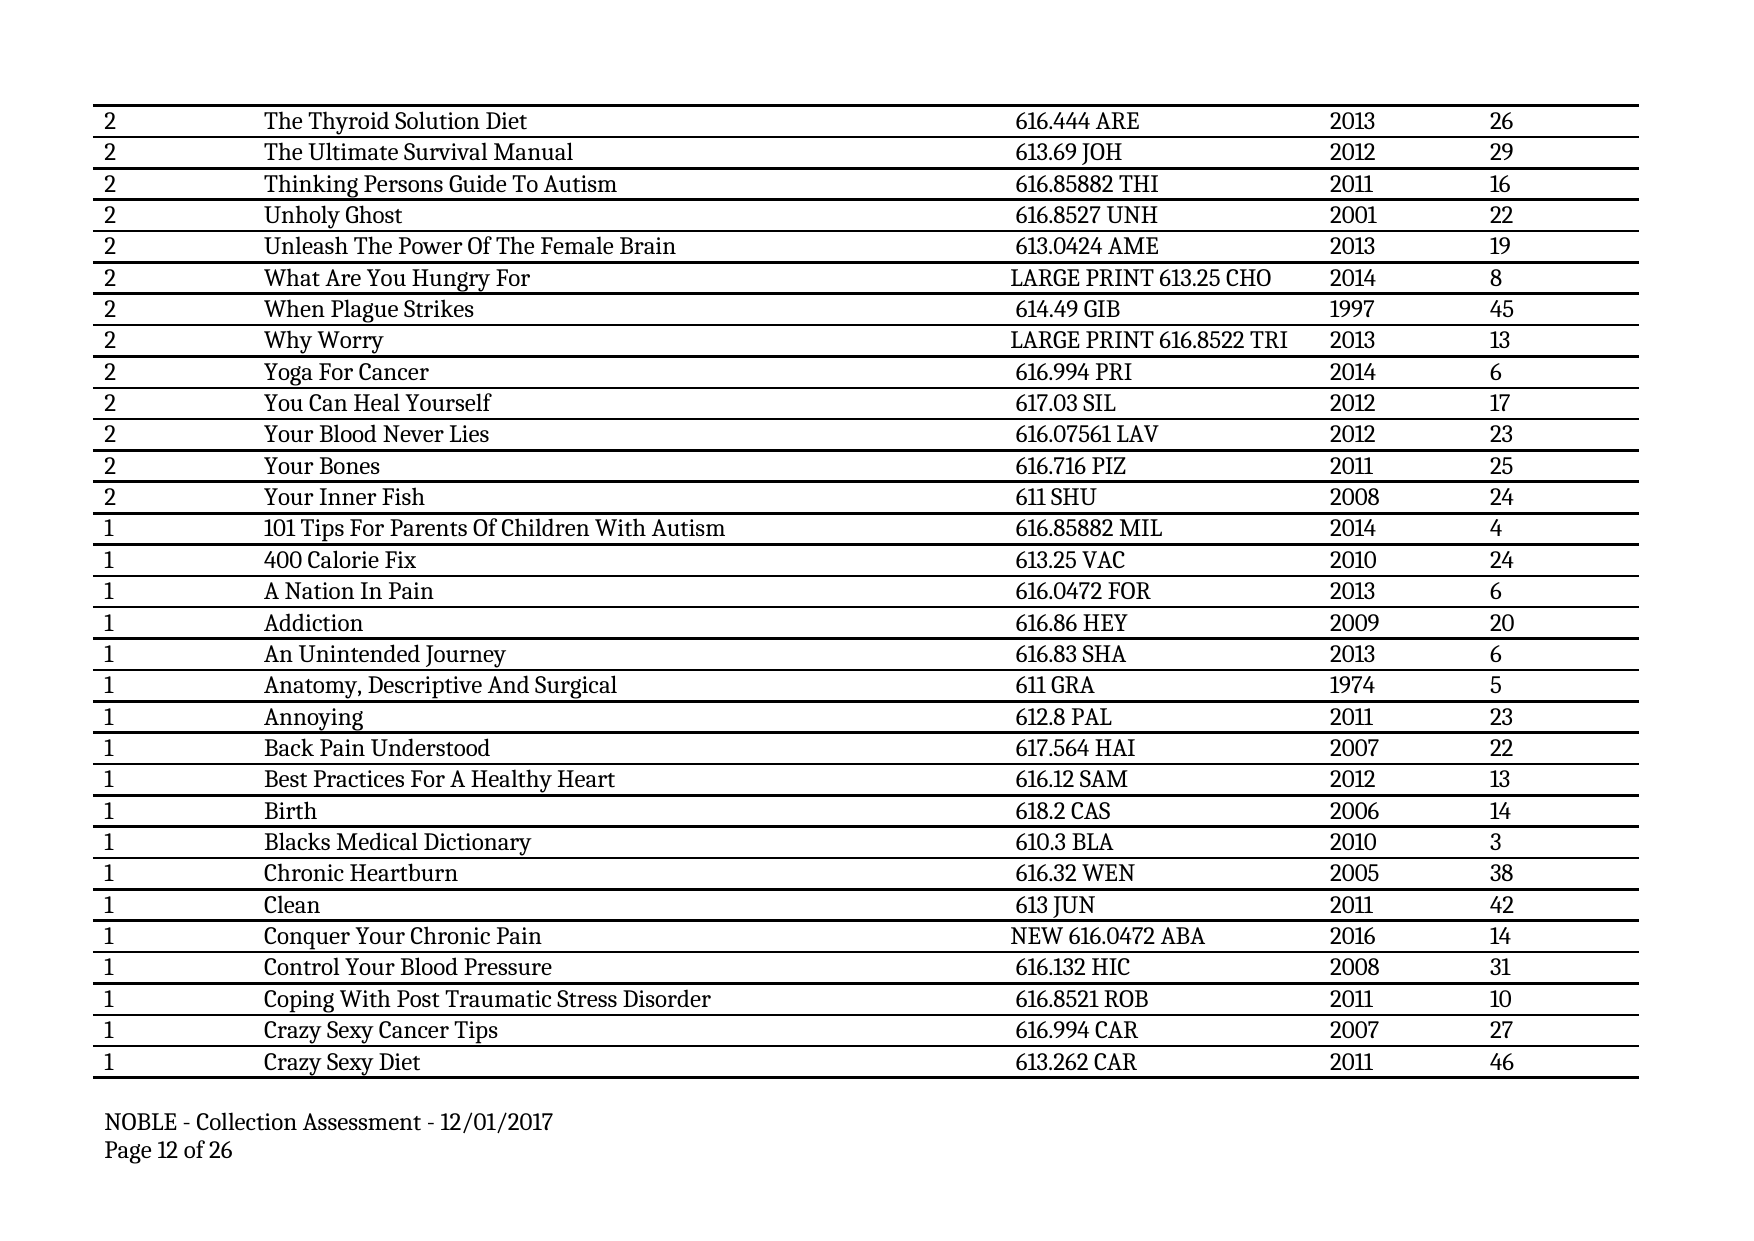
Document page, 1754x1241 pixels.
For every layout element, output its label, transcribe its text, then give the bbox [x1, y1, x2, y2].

table_cell 2012 [1319, 420, 1478, 449]
table_cell 1997 [1319, 295, 1478, 324]
table_cell 2 [93, 170, 253, 198]
table_cell 613.69 JOH [999, 138, 1319, 167]
table_cell Crazy Sexy Cancer Tips [253, 1016, 999, 1045]
table_cell 2 [93, 232, 253, 261]
table_cell LARGE PRINT 616.8522 TRI [999, 326, 1319, 355]
table_cell 617.03 SIL [999, 389, 1319, 418]
table_cell Your Blood Never Lies [253, 420, 999, 449]
table_cell 616.12 SAM [999, 765, 1319, 794]
table_cell 616.994 CAR [999, 1016, 1319, 1045]
table_cell 2008 [1319, 953, 1478, 982]
table_cell 25 [1479, 452, 1638, 480]
table_cell 1 [93, 515, 253, 543]
table_cell 26 [1479, 107, 1638, 136]
table_cell 2 [93, 420, 253, 449]
table_cell 2010 [1319, 828, 1478, 857]
table_cell An Unintended Journey [253, 640, 999, 668]
table_cell 22 [1479, 734, 1638, 763]
table_cell 613.262 CAR [999, 1047, 1319, 1076]
table_cell 13 [1479, 765, 1638, 794]
table_cell 2 [93, 483, 253, 512]
table_cell Your Inner Fish [253, 483, 999, 512]
table_cell 6 [1479, 577, 1638, 606]
table_cell The Thyroid Solution Diet [253, 107, 999, 136]
table_cell 613.0424 AME [999, 232, 1319, 261]
table_cell 2011 [1319, 703, 1478, 731]
table_cell Conquer Your Chronic Pain [253, 922, 999, 951]
table_cell 2012 [1319, 765, 1478, 794]
table_cell 611 GRA [999, 671, 1319, 700]
table_cell 2 [93, 107, 253, 136]
table_cell You Can Heal Yourself [253, 389, 999, 418]
table_cell 613.25 VAC [999, 546, 1319, 574]
table_cell 616.07561 LAV [999, 420, 1319, 449]
table_cell 610.3 BLA [999, 828, 1319, 857]
table_cell 45 [1479, 295, 1638, 324]
table_cell 46 [1479, 1047, 1638, 1076]
table_cell 14 [1479, 922, 1638, 951]
table_cell 1 [93, 546, 253, 574]
table_cell 2007 [1319, 734, 1478, 763]
table_cell 2001 [1319, 201, 1478, 229]
table_cell Back Pain Understood [253, 734, 999, 763]
table_cell 2012 [1319, 138, 1478, 167]
table_cell 24 [1479, 546, 1638, 574]
table_cell Unholy Ghost [253, 201, 999, 229]
table_cell 1 [93, 1047, 253, 1076]
table_cell 611 SHU [999, 483, 1319, 512]
table_cell 29 [1479, 138, 1638, 167]
table_cell 2 [93, 201, 253, 229]
table_cell Anatomy, Descriptive And Surgical [253, 671, 999, 700]
table_cell 2005 [1319, 859, 1478, 888]
table_cell 613 JUN [999, 891, 1319, 919]
table_cell 616.85882 MIL [999, 515, 1319, 543]
table_cell 31 [1479, 953, 1638, 982]
table_cell 1 [93, 828, 253, 857]
table_cell Yoga For Cancer [253, 358, 999, 386]
table_cell Your Bones [253, 452, 999, 480]
table_cell 2013 [1319, 577, 1478, 606]
table_cell 616.83 SHA [999, 640, 1319, 668]
table_cell Coping With Post Traumatic Stress Disorder [253, 985, 999, 1013]
table_cell 1974 [1319, 671, 1478, 700]
table_cell 10 [1479, 985, 1638, 1013]
table_cell 1 [93, 734, 253, 763]
table_cell 2014 [1319, 264, 1478, 292]
table_cell Why Worry [253, 326, 999, 355]
table_cell NEW 616.0472 ABA [999, 922, 1319, 951]
table_cell 2007 [1319, 1016, 1478, 1045]
table_cell 2013 [1319, 232, 1478, 261]
table_cell Addiction [253, 608, 999, 637]
table_cell 616.994 PRI [999, 358, 1319, 386]
table_cell 2014 [1319, 358, 1478, 386]
table_cell 4 [1479, 515, 1638, 543]
table_cell 3 [1479, 828, 1638, 857]
table_cell What Are You Hungry For [253, 264, 999, 292]
table_cell Best Practices For A Healthy Heart [253, 765, 999, 794]
table_cell 2010 [1319, 546, 1478, 574]
table_cell 5 [1479, 671, 1638, 700]
table_cell 1 [93, 671, 253, 700]
table_cell 20 [1479, 608, 1638, 637]
table_cell 23 [1479, 703, 1638, 731]
table_cell 617.564 HAI [999, 734, 1319, 763]
table_cell 38 [1479, 859, 1638, 888]
table_cell 616.716 PIZ [999, 452, 1319, 480]
table_cell 16 [1479, 170, 1638, 198]
table_cell Thinking Persons Guide To Autism [253, 170, 999, 198]
table_cell Unleash The Power Of The Female Brain [253, 232, 999, 261]
table_cell 1 [93, 640, 253, 668]
table_cell Birth [253, 797, 999, 825]
table_cell 17 [1479, 389, 1638, 418]
table_cell 2011 [1319, 170, 1478, 198]
table_cell 6 [1479, 640, 1638, 668]
table_cell 616.32 WEN [999, 859, 1319, 888]
table_cell 42 [1479, 891, 1638, 919]
table_cell 400 Calorie Fix [253, 546, 999, 574]
table_cell 2 [93, 326, 253, 355]
table_cell 2011 [1319, 891, 1478, 919]
table_cell 1 [93, 922, 253, 951]
table_cell 1 [93, 985, 253, 1013]
table_cell 1 [93, 953, 253, 982]
table_cell 616.444 ARE [999, 107, 1319, 136]
table_cell LARGE PRINT 613.25 CHO [999, 264, 1319, 292]
table_cell Annoying [253, 703, 999, 731]
table_cell Clean [253, 891, 999, 919]
table_cell 616.85882 THI [999, 170, 1319, 198]
table_cell 2016 [1319, 922, 1478, 951]
table_cell 2011 [1319, 452, 1478, 480]
table_cell 23 [1479, 420, 1638, 449]
table_cell 2 [93, 389, 253, 418]
table_cell Crazy Sexy Diet [253, 1047, 999, 1076]
table_cell 1 [93, 891, 253, 919]
table_cell 616.86 HEY [999, 608, 1319, 637]
table_cell 1 [93, 797, 253, 825]
table_cell 2 [93, 358, 253, 386]
table_cell 2012 [1319, 389, 1478, 418]
table_cell 612.8 PAL [999, 703, 1319, 731]
table_cell Control Your Blood Pressure [253, 953, 999, 982]
table_cell 22 [1479, 201, 1638, 229]
table_cell 616.132 HIC [999, 953, 1319, 982]
table_cell 8 [1479, 264, 1638, 292]
table_cell 2 [93, 452, 253, 480]
table_cell 19 [1479, 232, 1638, 261]
table_cell 1 [93, 703, 253, 731]
table_cell 1 [93, 765, 253, 794]
table_cell 2009 [1319, 608, 1478, 637]
table_cell 14 [1479, 797, 1638, 825]
table_cell 618.2 CAS [999, 797, 1319, 825]
table_cell 1 [93, 1016, 253, 1045]
table_cell 1 [93, 608, 253, 637]
table_cell When Plague Strikes [253, 295, 999, 324]
table_cell 2008 [1319, 483, 1478, 512]
table_cell 2 [93, 295, 253, 324]
table_cell 1 [93, 859, 253, 888]
table_cell Blacks Medical Dictionary [253, 828, 999, 857]
table_cell 1 [93, 577, 253, 606]
table_cell 2013 [1319, 640, 1478, 668]
table_cell 616.8521 ROB [999, 985, 1319, 1013]
table_cell 2011 [1319, 1047, 1478, 1076]
table_cell 614.49 GIB [999, 295, 1319, 324]
table_cell 2014 [1319, 515, 1478, 543]
table_cell 2 [93, 264, 253, 292]
table_cell The Ultimate Survival Manual [253, 138, 999, 167]
table_cell 2013 [1319, 326, 1478, 355]
table_cell 616.8527 UNH [999, 201, 1319, 229]
table_cell 2013 [1319, 107, 1478, 136]
table_cell 101 Tips For Parents Of Children With Autism [253, 515, 999, 543]
table_cell 2006 [1319, 797, 1478, 825]
table_cell Chronic Heartburn [253, 859, 999, 888]
table_cell 24 [1479, 483, 1638, 512]
table_cell 616.0472 FOR [999, 577, 1319, 606]
table_cell 13 [1479, 326, 1638, 355]
table_cell 6 [1479, 358, 1638, 386]
table_cell 2011 [1319, 985, 1478, 1013]
table_cell 2 [93, 138, 253, 167]
table_cell A Nation In Pain [253, 577, 999, 606]
table_cell 27 [1479, 1016, 1638, 1045]
